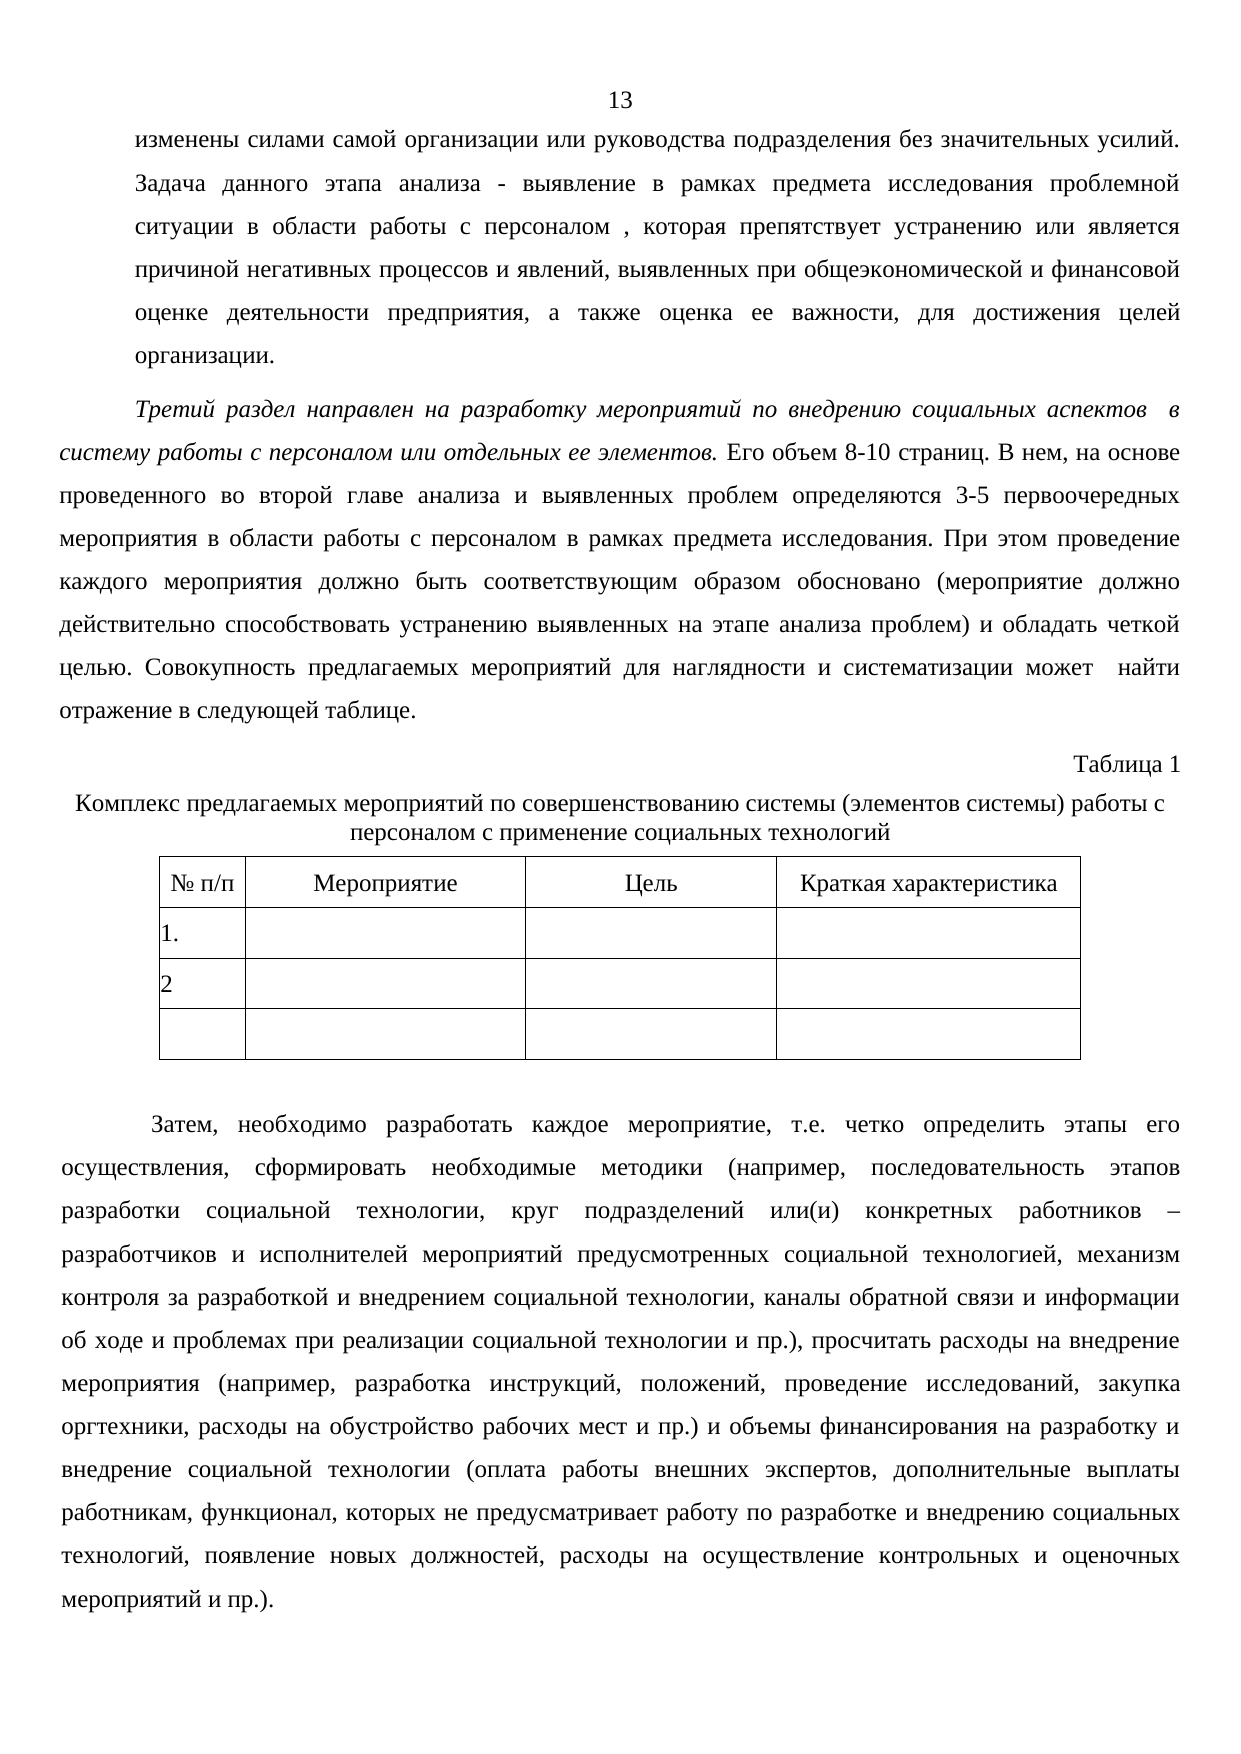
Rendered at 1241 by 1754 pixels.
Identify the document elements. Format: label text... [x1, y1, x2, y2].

text Затем, необходимо разработать каждое мероприятие, т.е. четко определить этапы его осуществления, сформировать необходимые методики (например, последовательность этапов разработки социальной технологии, круг подразделений или(и) конкретных работников – разработчиков и исполнителей мероприятий предусмотренных социальной технологией, механизм контроля за разработкой и внедрением социальной технологии, каналы обратной связи и информации об ходе и проблемах при реализации социальной технологии и пр.), просчитать расходы на внедрение мероприятия (например, разработка инструкций, положений, проведение исследований, закупка оргтехники, расходы на обустройство рабочих мест и пр.) и объемы финансирования на разработку и внедрение социальной технологии (оплата работы внешних экспертов, дополнительные выплаты работникам, функционал, которых не предусматривает работу по разработке и внедрению социальных технологий, появление новых должностей, расходы на осуществление контрольных и оценочных мероприятий и пр.). [61, 1109, 1181, 1612]
table_header Мероприятие [246, 857, 525, 907]
table_header Краткая характеристика [777, 857, 1080, 907]
table_cell [526, 1009, 776, 1059]
table_cell [526, 908, 776, 957]
table_cell 1. [160, 908, 245, 957]
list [61, 124, 1181, 369]
text Таблица 1 [59, 749, 1181, 778]
table_cell 2 [160, 959, 245, 1008]
table_header № п/п [160, 857, 245, 907]
table_cell [777, 908, 1080, 957]
text Комплекс предлагаемых мероприятий по совершенствованию системы (элементов системы) работы с персоналом с применение социальных технологий [59, 788, 1181, 846]
table_cell [777, 1009, 1080, 1059]
text Третий раздел направлен на разработку мероприятий по внедрению социальных аспектов в систему работы с персоналом или отдельных ее элементов. Его объем 8-10 страниц. В нем, на основе проведенного во второй главе анализа и выявленных проблем определяются 3-5 первоочередных мероприятия в области работы с персоналом в рамках предмета исследования. При этом проведение каждого мероприятия должно быть соответствующим образом обосновано (мероприятие должно действительно способствовать устранению выявленных на этапе анализа проблем) и обладать четкой целью. Совокупность предлагаемых мероприятий для наглядности и систематизации может найти отражение в следующей таблице. [59, 394, 1181, 724]
table_cell [526, 959, 776, 1008]
table_cell [777, 959, 1080, 1008]
table_cell [246, 959, 525, 1008]
table_cell [246, 908, 525, 957]
table_cell [246, 1009, 525, 1059]
table_cell [160, 1009, 245, 1059]
table_header Цель [526, 857, 776, 907]
